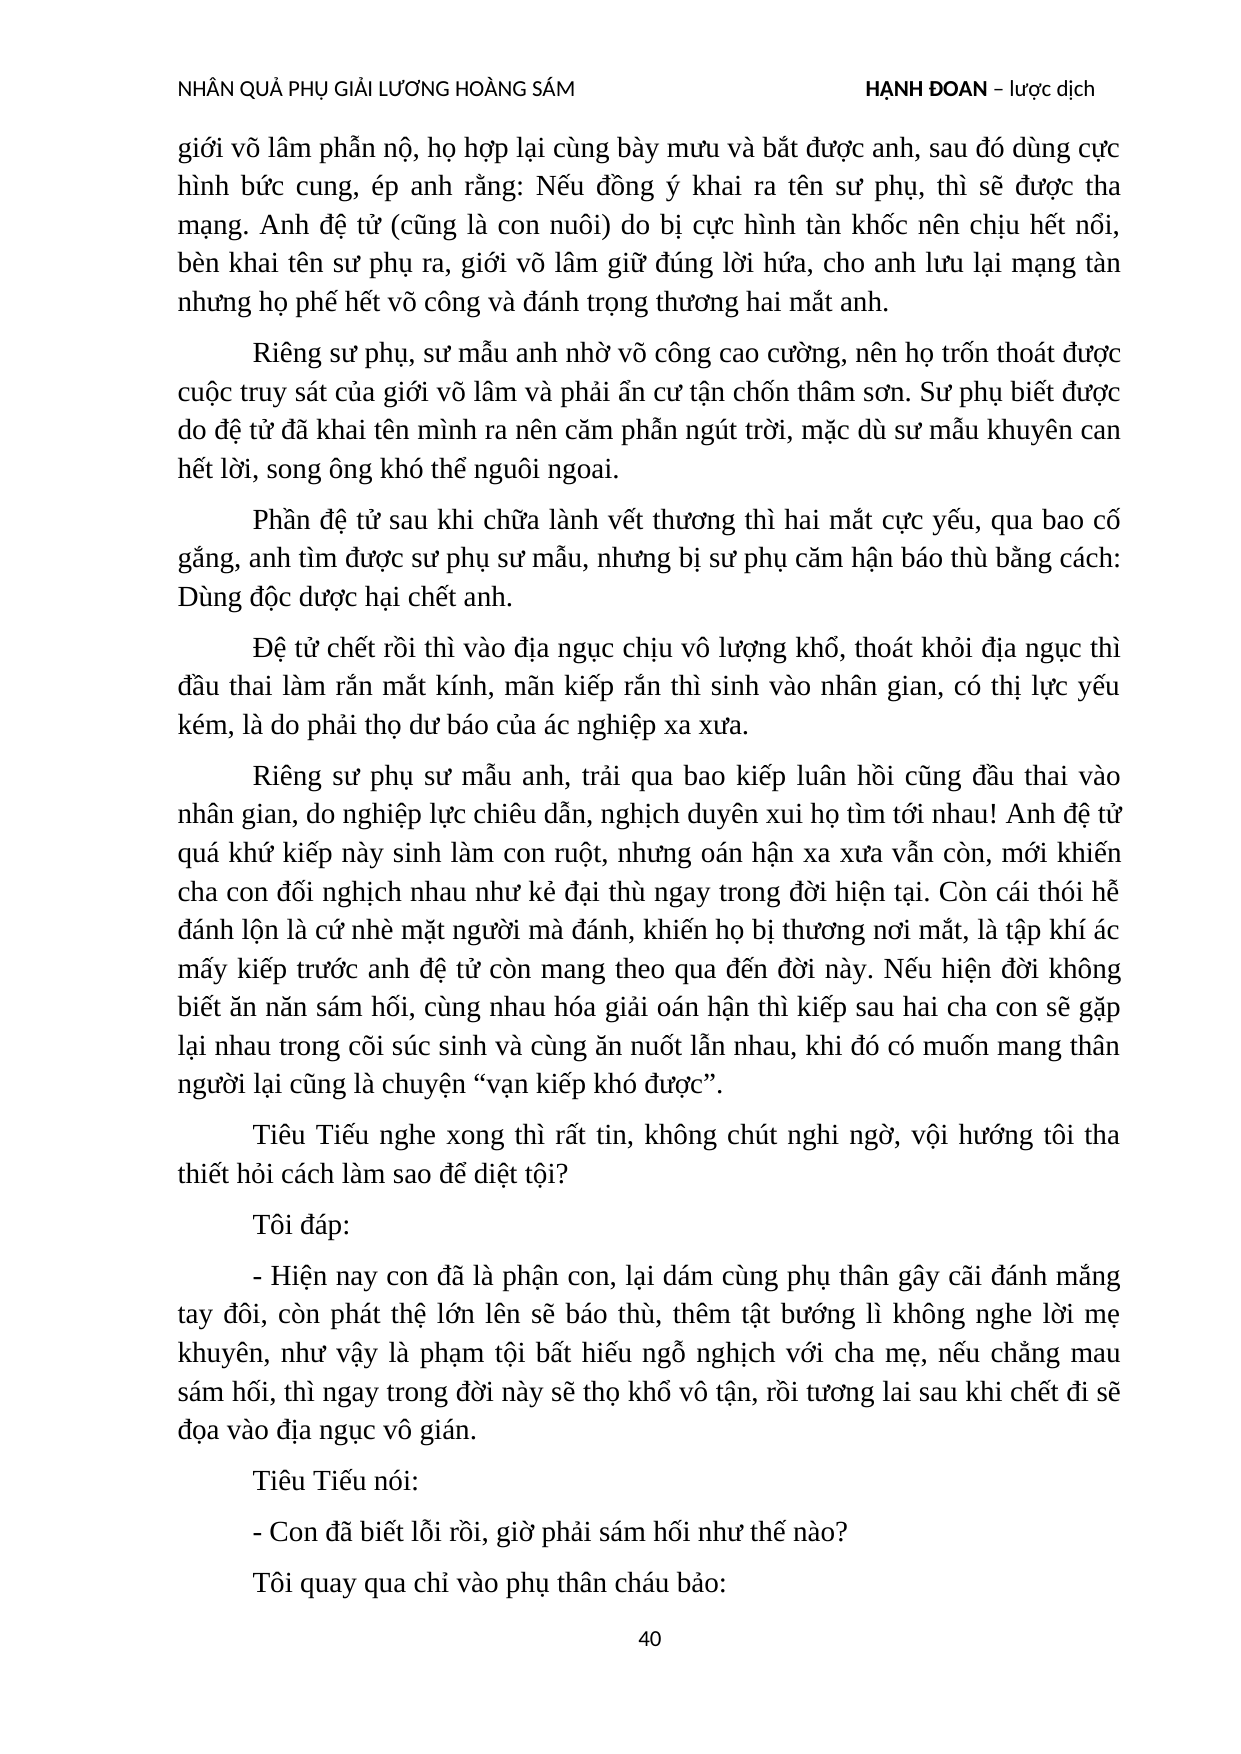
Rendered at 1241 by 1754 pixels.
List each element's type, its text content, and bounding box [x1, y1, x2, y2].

text Tiêu Tiếu nghe xong thì rất tin, không chút nghi ngờ, vội hướng tôi tha thiết hỏi cách làm sao để diệt tội? [177, 1117, 1122, 1189]
text Phần đệ tử sau khi chữa lành vết thương thì hai mắt cực yếu, qua bao cố gắng, anh tìm được sư phụ sư mẫu, nhưng bị sư phụ căm hận báo thù bằng cách: Dùng độc dược hại chết anh. [177, 502, 1122, 612]
text Tiêu Tiếu nói: [177, 1463, 1122, 1497]
text Tôi đáp: [177, 1207, 1122, 1241]
text Riêng sư phụ, sư mẫu anh nhờ võ công cao cường, nên họ trốn thoát được cuộc truy sát của giới võ lâm và phải ẩn cư tận chốn thâm sơn. Sư phụ biết được do đệ tử đã khai tên mình ra nên căm phẫn ngút trời, mặc dù sư mẫu khuyên can hết lời, song ông khó thể nguôi ngoai. [177, 335, 1122, 484]
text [177, 130, 1122, 318]
text - Con đã biết lỗi rồi, giờ phải sám hối như thế nào? [177, 1514, 1122, 1548]
text Riêng sư phụ sư mẫu anh, trải qua bao kiếp luân hồi cũng đầu thai vào nhân gian, do nghiệp lực chiêu dẫn, nghịch duyên xui họ tìm tới nhau! Anh đệ tử quá khứ kiếp này sinh làm con ruột, nhưng oán hận xa xưa vẫn còn, mới khiến cha con đối nghịch nhau như kẻ đại thù ngay trong đời hiện tại. Còn cái thói hễ đánh lộn là cứ nhè mặt người mà đánh, khiến họ bị thương nơi mắt, là tập khí ác mấy kiếp trước anh đệ tử còn mang theo qua đến đời này. Nếu hiện đời không biết ăn năn sám hối, cùng nhau hóa giải oán hận thì kiếp sau hai cha con sẽ gặp lại nhau trong cõi súc sinh và cùng ăn nuốt lẫn nhau, khi đó có muốn mang thân người lại cũng là chuyện “vạn kiếp khó được”. [177, 758, 1122, 1100]
text Đệ tử chết rồi thì vào địa ngục chịu vô lượng khổ, thoát khỏi địa ngục thì đầu thai làm rắn mắt kính, mãn kiếp rắn thì sinh vào nhân gian, có thị lực yếu kém, là do phải thọ dư báo của ác nghiệp xa xưa. [177, 630, 1122, 741]
text - Hiện nay con đã là phận con, lại dám cùng phụ thân gây cãi đánh mắng tay đôi, còn phát thệ lớn lên sẽ báo thù, thêm tật bướng lì không nghe lời mẹ khuyên, như vậy là phạm tội bất hiếu ngỗ nghịch với cha mẹ, nếu chẳng mau sám hối, thì ngay trong đời này sẽ thọ khổ vô tận, rồi tương lai sau khi chết đi sẽ đọa vào địa ngục vô gián. [177, 1258, 1122, 1446]
text Tôi quay qua chỉ vào phụ thân cháu bảo: [177, 1565, 1122, 1599]
